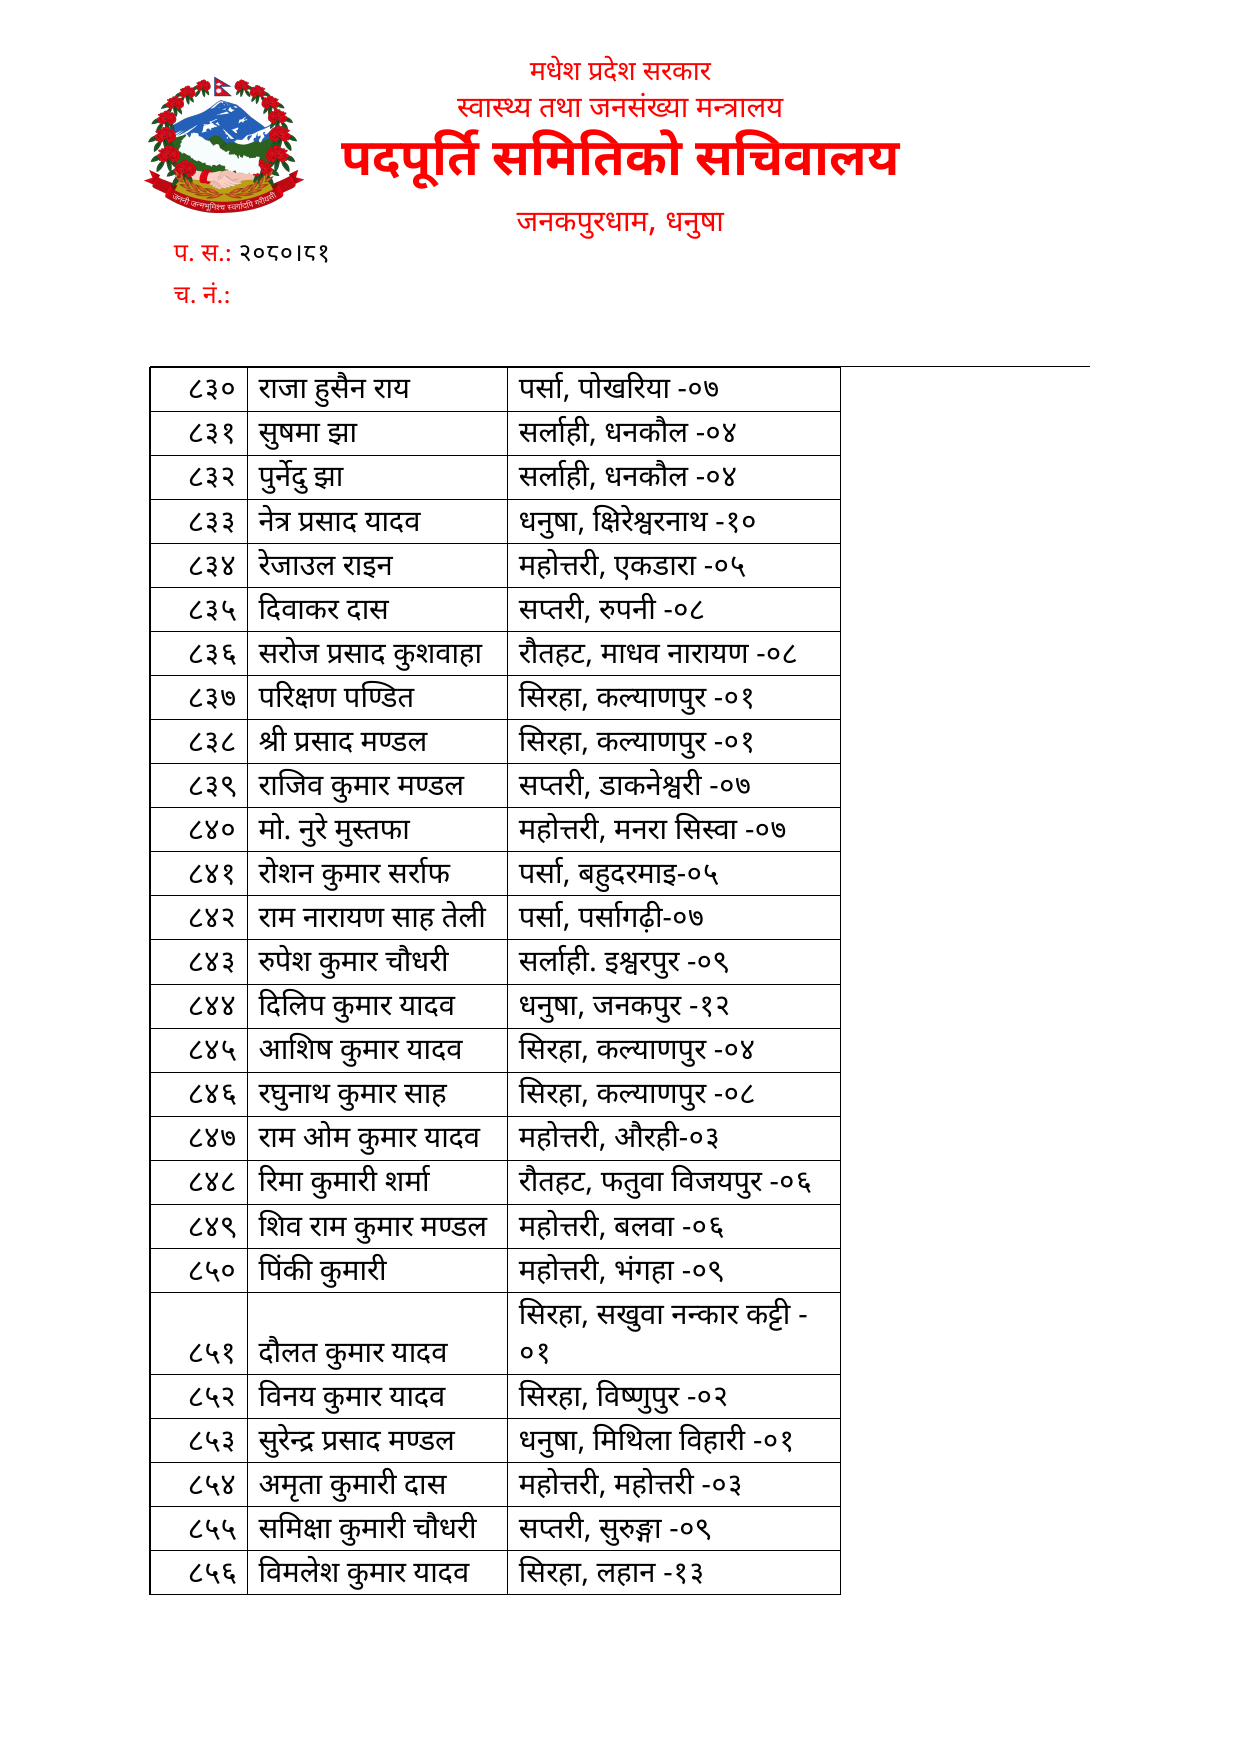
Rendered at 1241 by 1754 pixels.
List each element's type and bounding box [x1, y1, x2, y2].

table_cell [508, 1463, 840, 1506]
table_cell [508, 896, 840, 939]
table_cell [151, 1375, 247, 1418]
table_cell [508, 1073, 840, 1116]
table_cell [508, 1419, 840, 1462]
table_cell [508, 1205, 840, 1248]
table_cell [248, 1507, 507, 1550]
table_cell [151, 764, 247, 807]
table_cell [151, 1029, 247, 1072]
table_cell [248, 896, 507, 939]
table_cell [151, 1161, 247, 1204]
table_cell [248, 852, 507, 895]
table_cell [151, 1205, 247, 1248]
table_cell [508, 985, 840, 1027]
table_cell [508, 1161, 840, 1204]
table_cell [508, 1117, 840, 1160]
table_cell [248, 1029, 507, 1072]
picture [141, 75, 307, 215]
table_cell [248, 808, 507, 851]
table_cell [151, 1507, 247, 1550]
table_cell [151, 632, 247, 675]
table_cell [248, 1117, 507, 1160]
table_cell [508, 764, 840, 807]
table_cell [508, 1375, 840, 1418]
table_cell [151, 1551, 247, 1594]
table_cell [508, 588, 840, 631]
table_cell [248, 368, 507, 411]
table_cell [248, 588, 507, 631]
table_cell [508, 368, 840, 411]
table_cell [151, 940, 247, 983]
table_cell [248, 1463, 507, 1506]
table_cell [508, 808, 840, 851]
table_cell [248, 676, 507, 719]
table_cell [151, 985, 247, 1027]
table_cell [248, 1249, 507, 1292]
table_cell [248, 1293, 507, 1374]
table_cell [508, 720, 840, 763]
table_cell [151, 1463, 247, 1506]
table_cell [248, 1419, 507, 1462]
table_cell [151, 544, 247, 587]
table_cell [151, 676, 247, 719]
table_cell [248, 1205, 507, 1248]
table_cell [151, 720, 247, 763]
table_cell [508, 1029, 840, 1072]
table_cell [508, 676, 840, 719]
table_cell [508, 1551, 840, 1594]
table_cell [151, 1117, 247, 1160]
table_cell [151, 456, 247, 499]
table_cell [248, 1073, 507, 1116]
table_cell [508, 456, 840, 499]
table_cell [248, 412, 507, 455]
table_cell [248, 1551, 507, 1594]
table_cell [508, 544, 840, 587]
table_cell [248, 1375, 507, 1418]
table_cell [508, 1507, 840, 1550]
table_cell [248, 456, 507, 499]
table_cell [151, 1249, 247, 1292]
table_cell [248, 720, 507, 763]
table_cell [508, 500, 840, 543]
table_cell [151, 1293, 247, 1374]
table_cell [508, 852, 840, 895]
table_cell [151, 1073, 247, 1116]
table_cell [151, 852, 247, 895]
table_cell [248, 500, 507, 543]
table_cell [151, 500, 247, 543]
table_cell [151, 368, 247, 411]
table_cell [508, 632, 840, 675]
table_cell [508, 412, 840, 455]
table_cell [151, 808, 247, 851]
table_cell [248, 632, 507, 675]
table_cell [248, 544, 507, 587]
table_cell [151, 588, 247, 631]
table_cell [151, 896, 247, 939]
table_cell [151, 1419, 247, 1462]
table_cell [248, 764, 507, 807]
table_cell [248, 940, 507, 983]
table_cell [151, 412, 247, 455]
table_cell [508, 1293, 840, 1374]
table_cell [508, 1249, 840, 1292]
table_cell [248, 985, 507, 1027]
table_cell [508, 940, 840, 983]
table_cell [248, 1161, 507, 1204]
